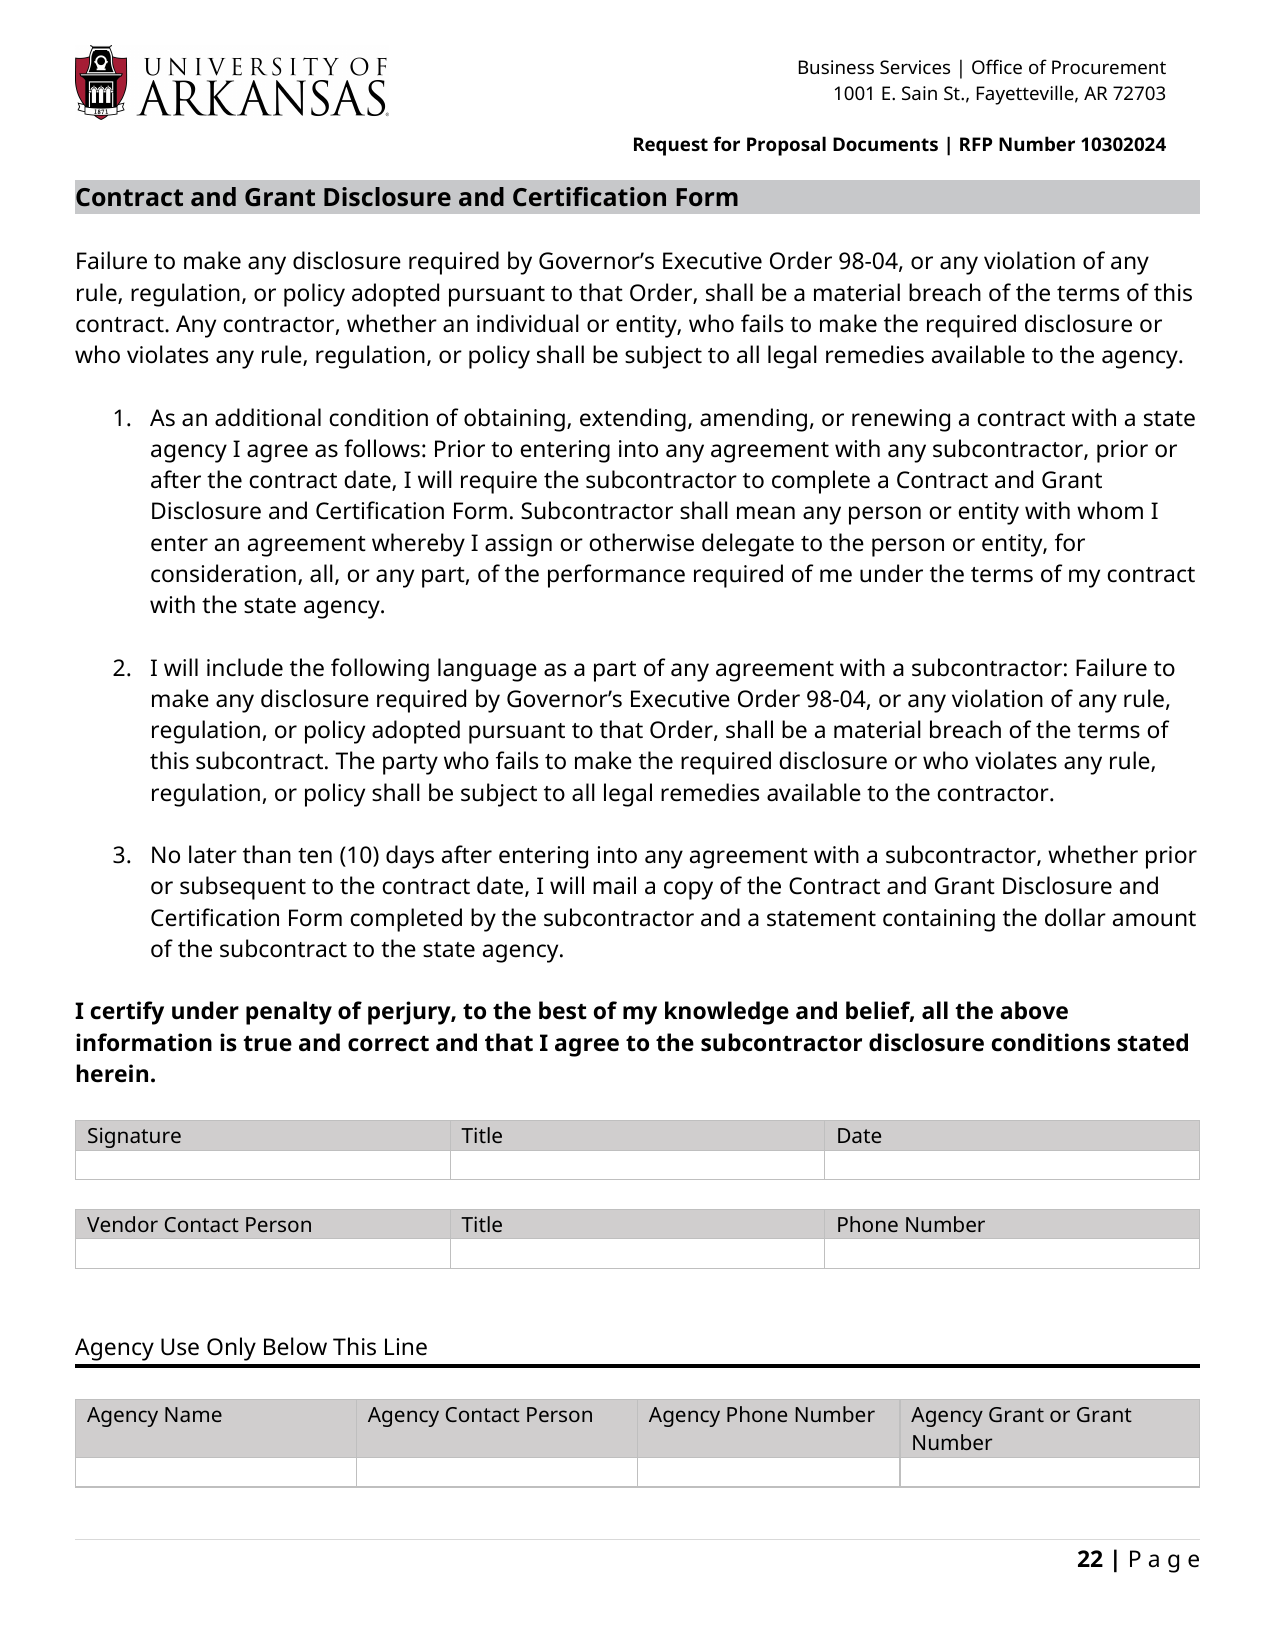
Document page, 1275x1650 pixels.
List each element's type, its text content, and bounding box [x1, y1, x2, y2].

table_cell [76, 1239, 450, 1268]
list I will include the following language as a part of any agreement with a subcontractor: Failure to make any disclosure required by Governor’s Executive Order 98-04, or any violation of any rule, regulation, or policy adopted pursuant to that Order, shall be a material breach of the terms of this subcontract. The party who fails to make the required disclosure or who violates any rule, regulation, or policy shall be subject to all legal remedies available to the contractor. [112, 652, 1200, 808]
table_header Phone Number [825, 1210, 1199, 1238]
table_cell [825, 1151, 1199, 1179]
text I certify under penalty of perjury, to the best of my knowledge and belief, all the above information is true and correct and that I agree to the subcontractor disclosure conditions stated herein. [75, 995, 1200, 1089]
table_cell [76, 1458, 356, 1486]
text Agency Use Only Below This Line [75, 1331, 1200, 1364]
list No later than ten (10) days after entering into any agreement with a subcontractor, whether prior or subsequent to the contract date, I will mail a copy of the Contract and Grant Disclosure and Certification Form completed by the subcontractor and a statement containing the dollar amount of the subcontract to the state agency. [112, 839, 1200, 964]
table_header Date [825, 1121, 1199, 1150]
table_header Agency Contact Person [357, 1400, 637, 1457]
text Failure to make any disclosure required by Governor’s Executive Order 98-04, or any violation of any rule, regulation, or policy adopted pursuant to that Order, shall be a material breach of the terms of this contract. Any contractor, whether an individual or entity, who fails to make the required disclosure or who violates any rule, regulation, or policy shall be subject to all legal remedies available to the agency. [75, 245, 1200, 370]
table_header Vendor Contact Person [76, 1210, 450, 1238]
table_cell [76, 1151, 450, 1179]
table_header Title [451, 1121, 824, 1150]
table_header Signature [76, 1121, 450, 1150]
table_cell [901, 1458, 1199, 1486]
table_cell [638, 1458, 899, 1486]
picture [75, 45, 389, 120]
table_cell [357, 1458, 637, 1486]
table_cell [451, 1151, 824, 1179]
table_cell [451, 1239, 824, 1268]
text Contract and Grant Disclosure and Certification Form [75, 180, 1200, 214]
list As an additional condition of obtaining, extending, amending, or renewing a contract with a state agency I agree as follows: Prior to entering into any agreement with any subcontractor, prior or after the contract date, I will require the subcontractor to complete a Contract and Grant Disclosure and Certification Form. Subcontractor shall mean any person or entity with whom I enter an agreement whereby I assign or otherwise delegate to the person or entity, for consideration, all, or any part, of the performance required of me under the terms of my contract with the state agency. [112, 402, 1200, 620]
table_header Agency Name [76, 1400, 356, 1457]
table_header Title [451, 1210, 824, 1238]
table_header Agency Phone Number [638, 1400, 899, 1457]
table_header Agency Grant or Grant Number [901, 1400, 1199, 1457]
table_cell [825, 1239, 1199, 1268]
